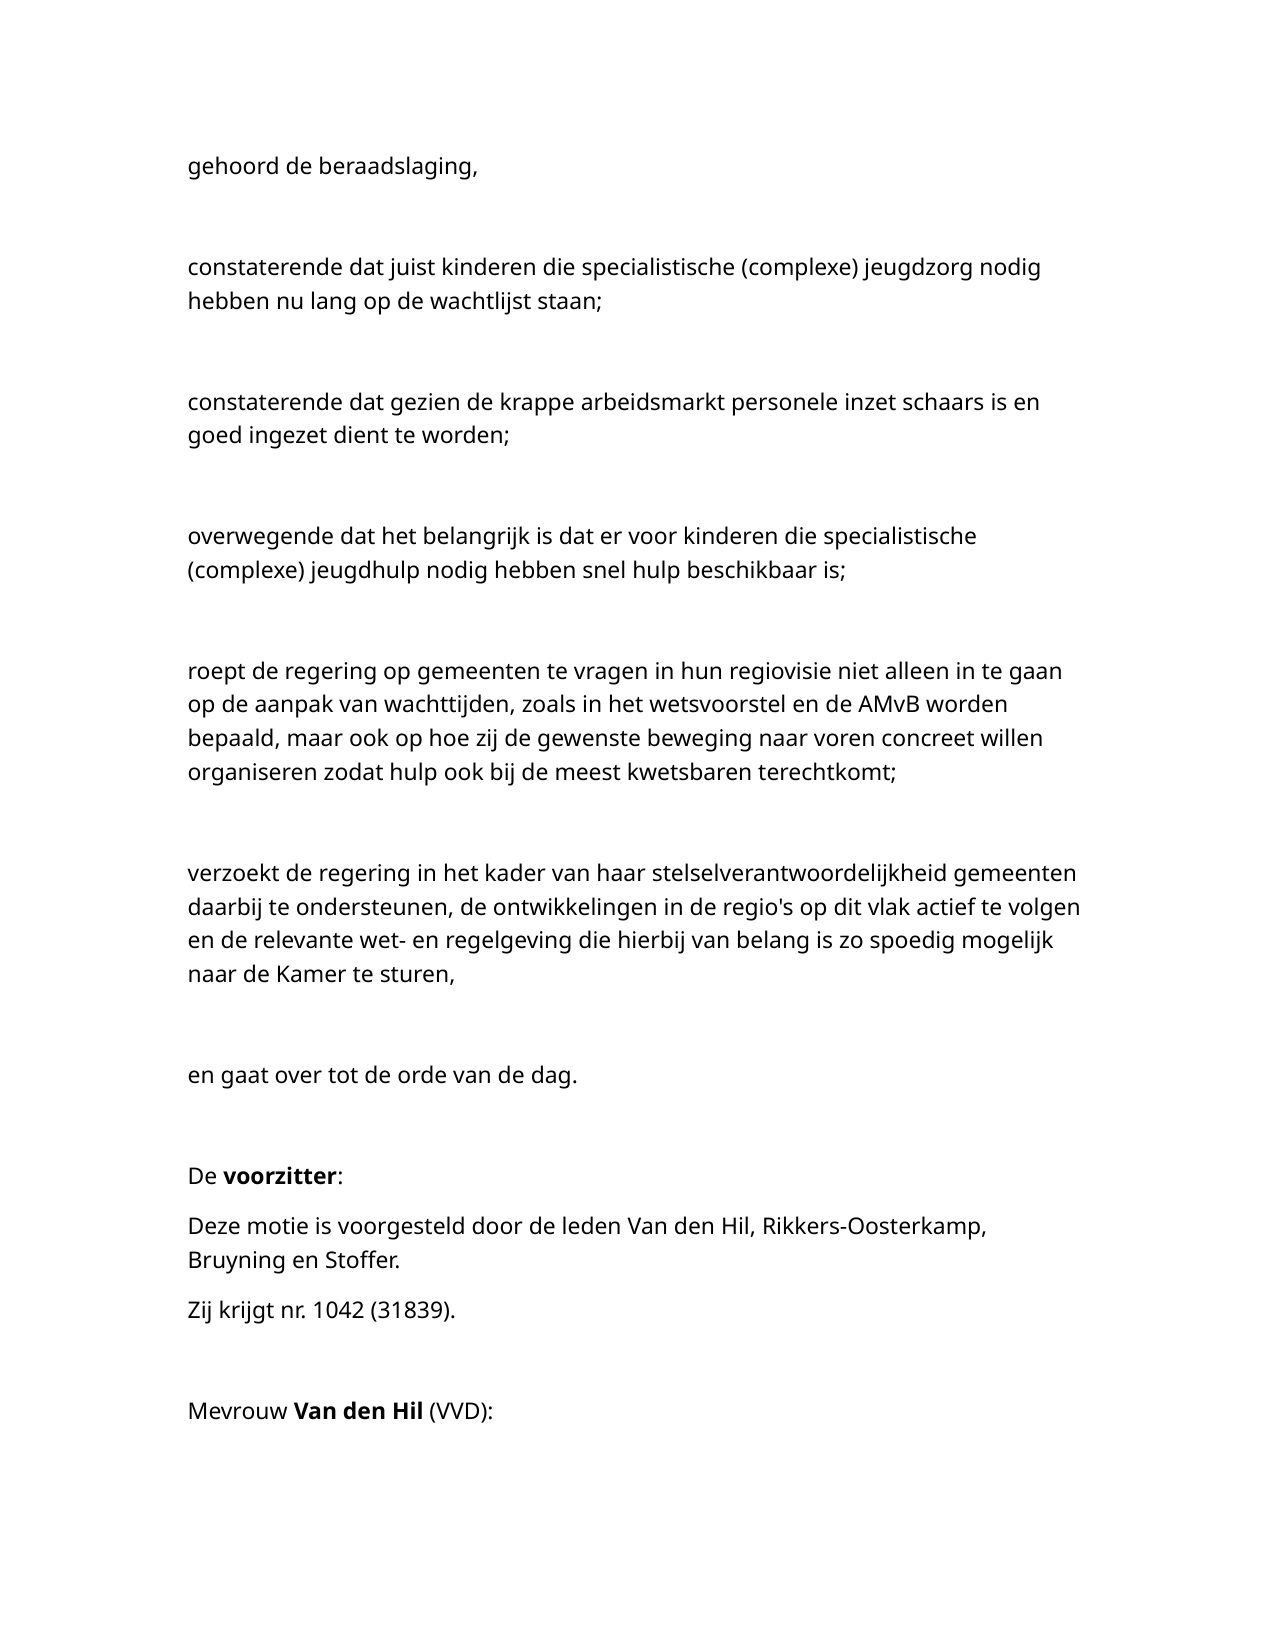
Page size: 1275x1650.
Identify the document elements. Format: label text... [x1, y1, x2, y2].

text De voorzitter: [187, 1159, 1087, 1191]
text en gaat over tot de orde van de dag. [187, 1059, 1087, 1090]
text constaterende dat gezien de krappe arbeidsmarkt personele inzet schaars is en goed ingezet dient te worden; [187, 385, 1087, 450]
text constaterende dat juist kinderen die specialistische (complexe) jeugdzorg nodig hebben nu lang op de wachtlijst staan; [187, 251, 1087, 316]
text Zij krijgt nr. 1042 (31839). [187, 1294, 1087, 1325]
text roept de regering op gemeenten te vragen in hun regiovisie niet alleen in te gaan op de aanpak van wachttijden, zoals in het wetsvoorstel en de AMvB worden bepaald, maar ook op hoe zij de gewenste beweging naar voren concreet willen organiseren zodat hulp ook bij de meest kwetsbaren terechtkomt; [187, 654, 1087, 787]
text verzoekt de regering in het kader van haar stelselverantwoordelijkheid gemeenten daarbij te ondersteunen, de ontwikkelingen in de regio's op dit vlak actief te volgen en de relevante wet- en regelgeving die hierbij van belang is zo spoedig mogelijk naar de Kamer te sturen, [187, 857, 1087, 989]
text gehoord de beraadslaging, [187, 150, 1087, 181]
text overwegende dat het belangrijk is dat er voor kinderen die specialistische (complexe) jeugdhulp nodig hebben snel hulp beschikbaar is; [187, 520, 1087, 585]
text Mevrouw Van den Hil (VVD): [187, 1395, 1087, 1426]
text Deze motie is voorgesteld door de leden Van den Hil, Rikkers-Oosterkamp, Bruyning en Stoffer. [187, 1210, 1087, 1275]
